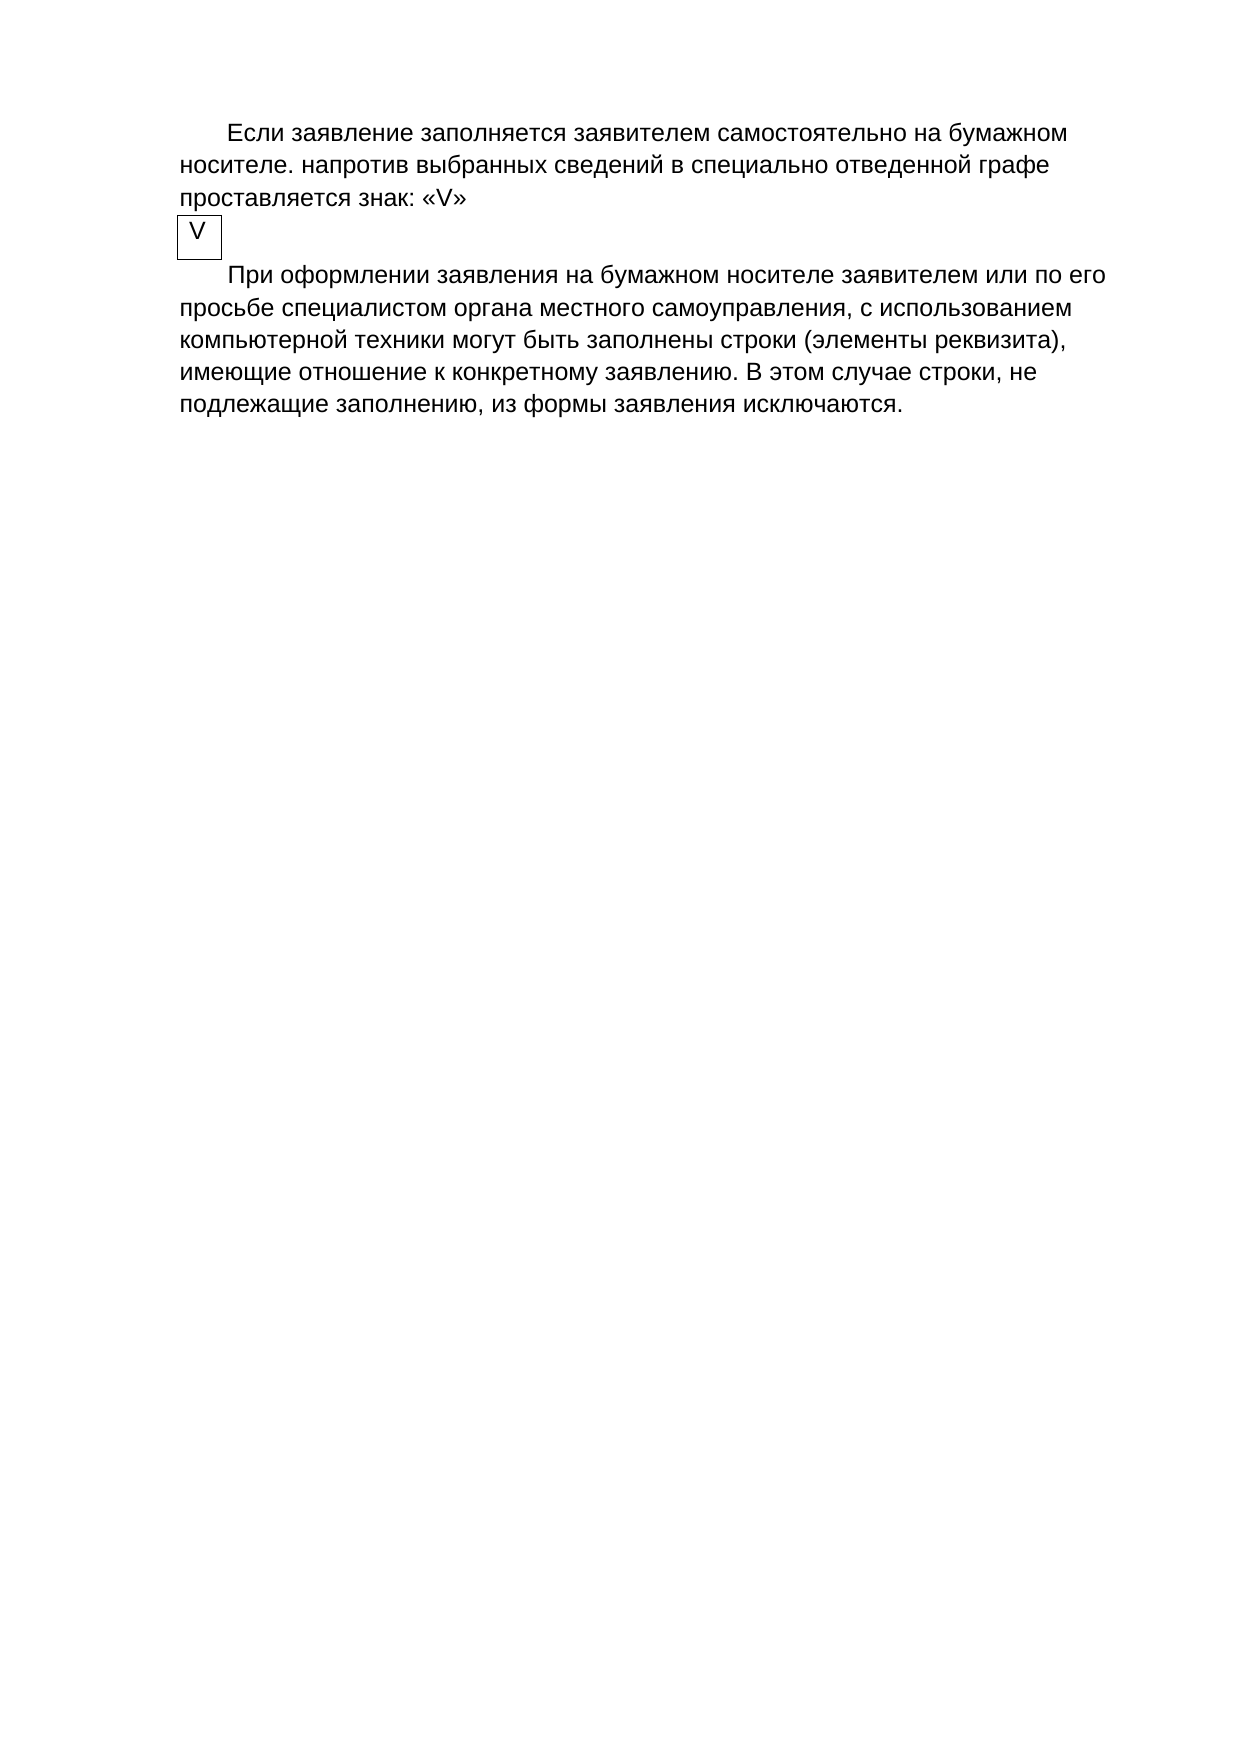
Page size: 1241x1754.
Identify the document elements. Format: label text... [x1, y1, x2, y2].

table_header V [178, 216, 221, 259]
text При оформлении заявления на бумажном носителе заявителем или по его просьбе специалистом органа местного самоуправления, с использованием компьютерной техники могут быть заполнены строки (элементы реквизита), имеющие отношение к конкретному заявлению. В этом случае строки, не подлежащие заполнению, из формы заявления исключаются. [179, 260, 1181, 418]
text Если заявление заполняется заявителем самостоятельно на бумажном носителе. напротив выбранных сведений в специально отведенной графе проставляется знак: «V» [179, 118, 1181, 211]
